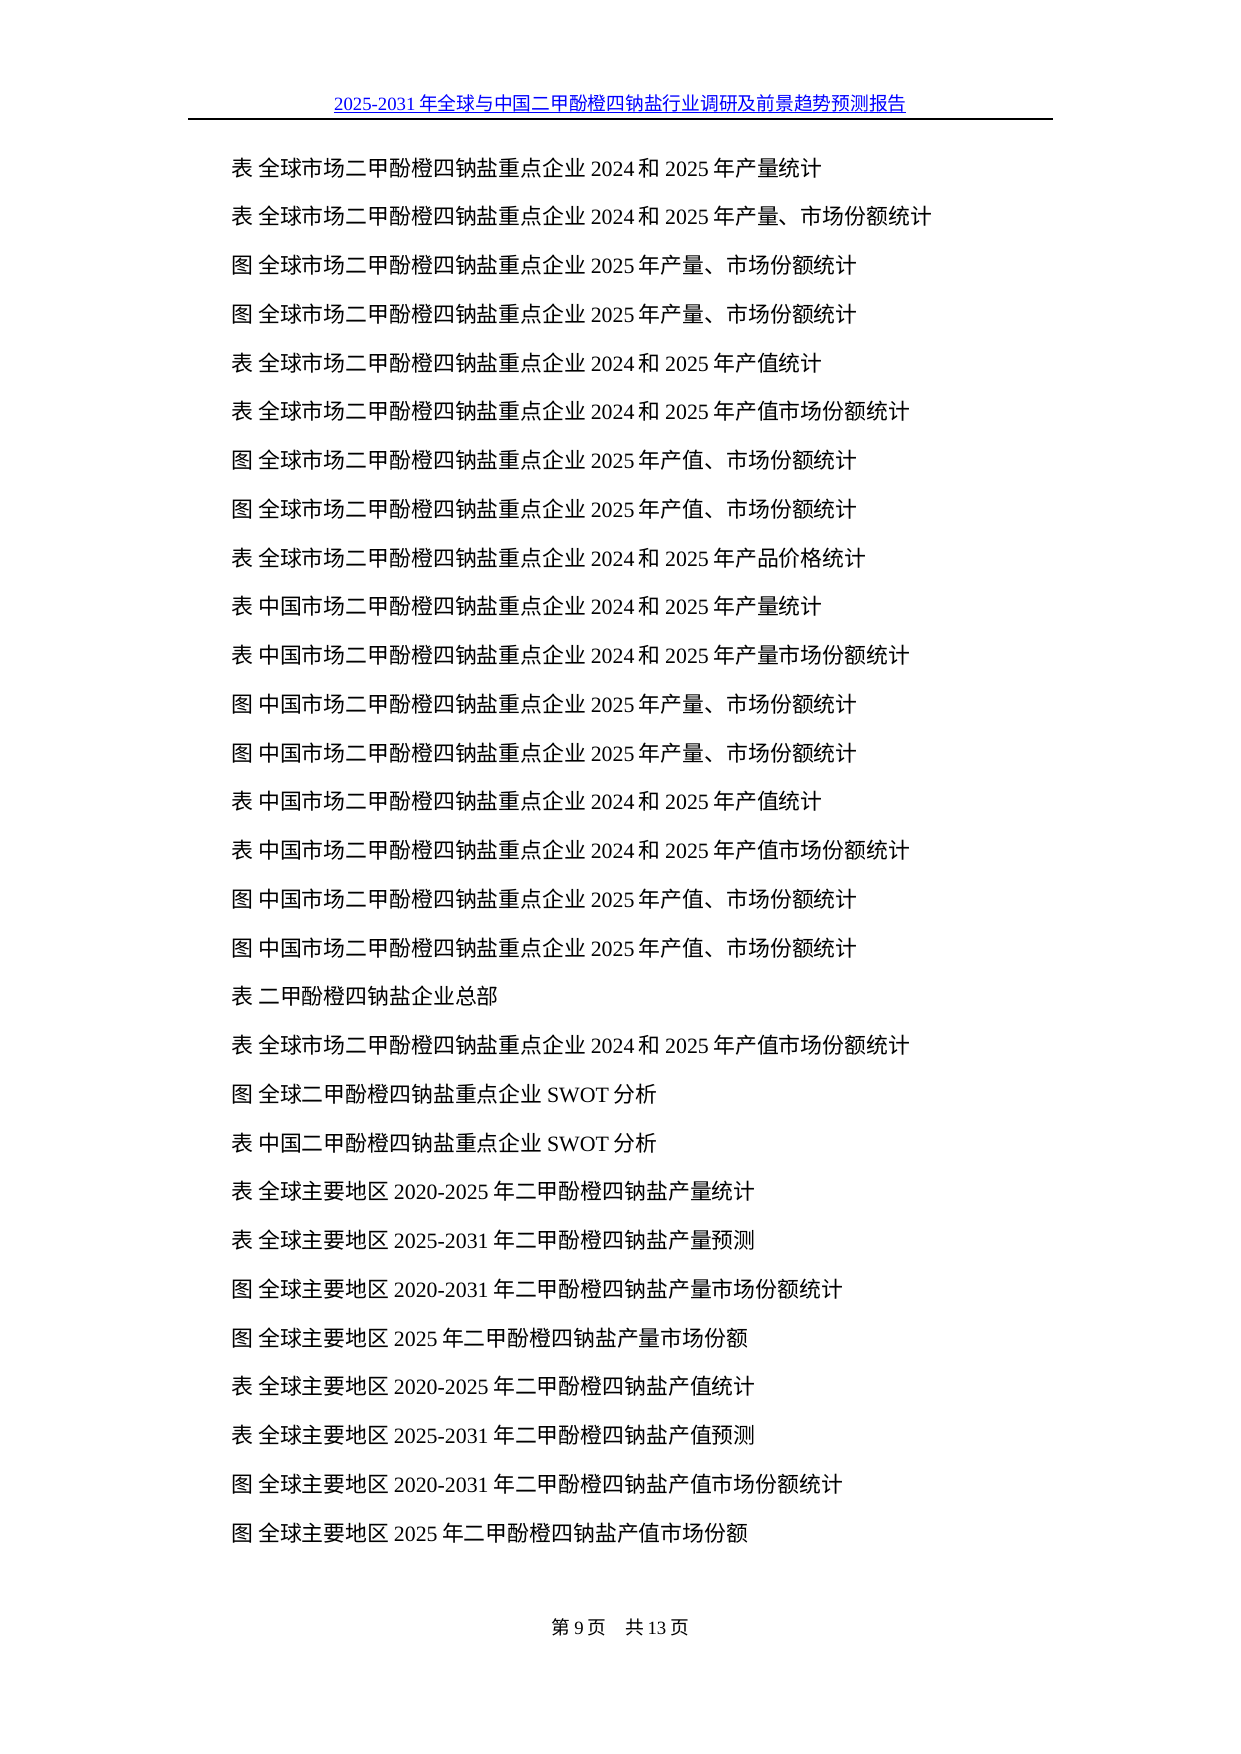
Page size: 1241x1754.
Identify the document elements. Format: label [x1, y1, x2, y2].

text [187, 150, 1053, 1548]
